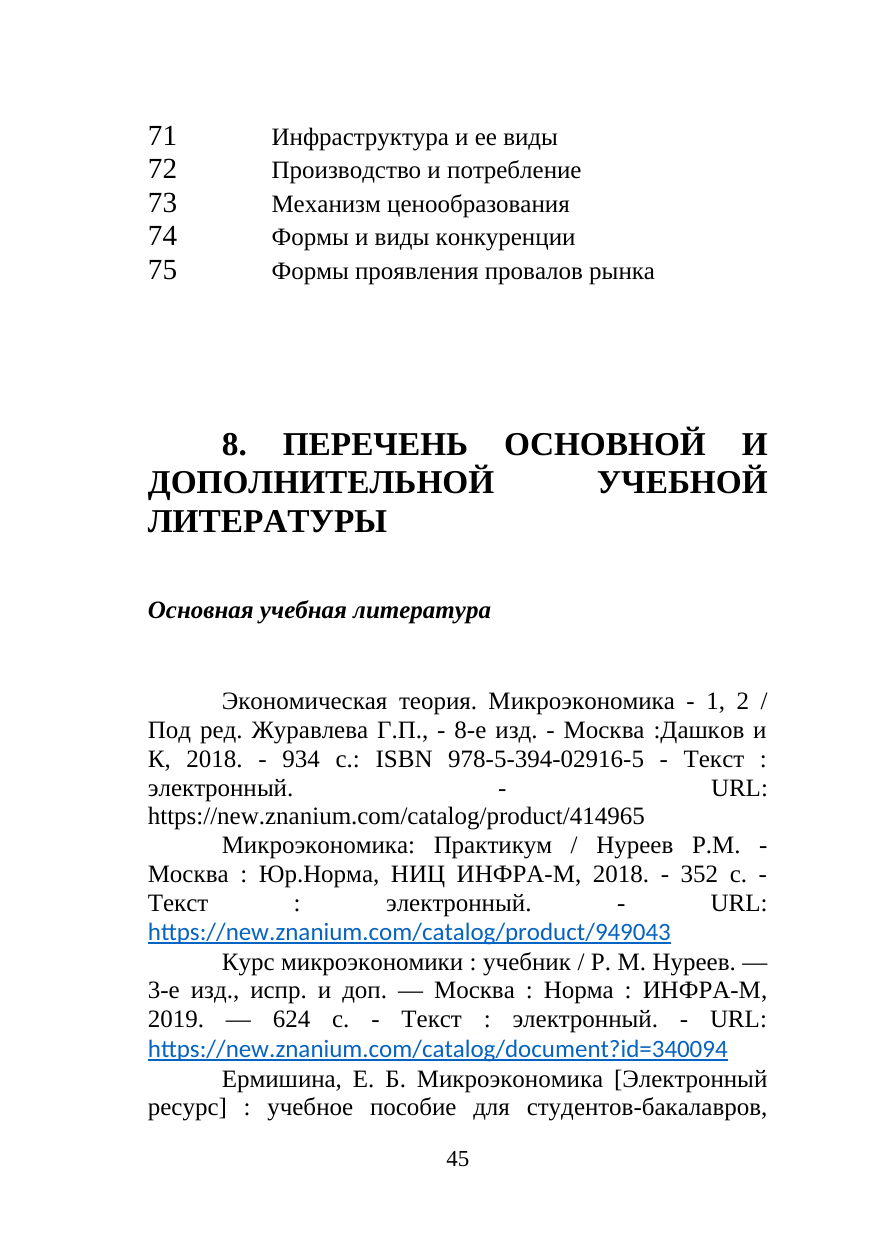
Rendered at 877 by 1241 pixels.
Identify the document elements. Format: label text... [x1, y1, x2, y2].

list Производство и потребление [148, 152, 768, 185]
list Формы проявления провалов рынка [148, 252, 768, 286]
list Инфраструктура и ее виды [148, 118, 768, 152]
list Формы и виды конкуренции [148, 219, 768, 252]
text Микроэкономика: Практикум / Нуреев Р.М. - Москва : Юр.Норма, НИЦ ИНФРА-М, 2018. - 352 с. - Текст : электронный. - URL: https://new.znanium.com/catalog/product/949043 [148, 830, 768, 947]
text Экономическая теория. Микроэкономика - 1, 2 / Под ред. Журавлева Г.П., - 8-е изд. - Москва :Дашков и К, 2018. - 934 с.: ISBN 978-5-394-02916-5 - Текст : электронный. - URL: https://new.znanium.com/catalog/product/414965 [148, 686, 768, 830]
text Основная учебная литература [148, 595, 768, 624]
list Механизм ценообразования [148, 185, 768, 219]
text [148, 1064, 768, 1121]
text 8. Перечень основной и дополнительной учебной литературы [148, 424, 768, 539]
text Курс микроэкономики : учебник / Р. М. Нуреев. — 3-е изд., испр. и доп. — Москва : Норма : ИНФРА-М, 2019. — 624 с. - Текст : электронный. - URL: https://new.znanium.com/catalog/document?id=340094 [148, 947, 768, 1064]
